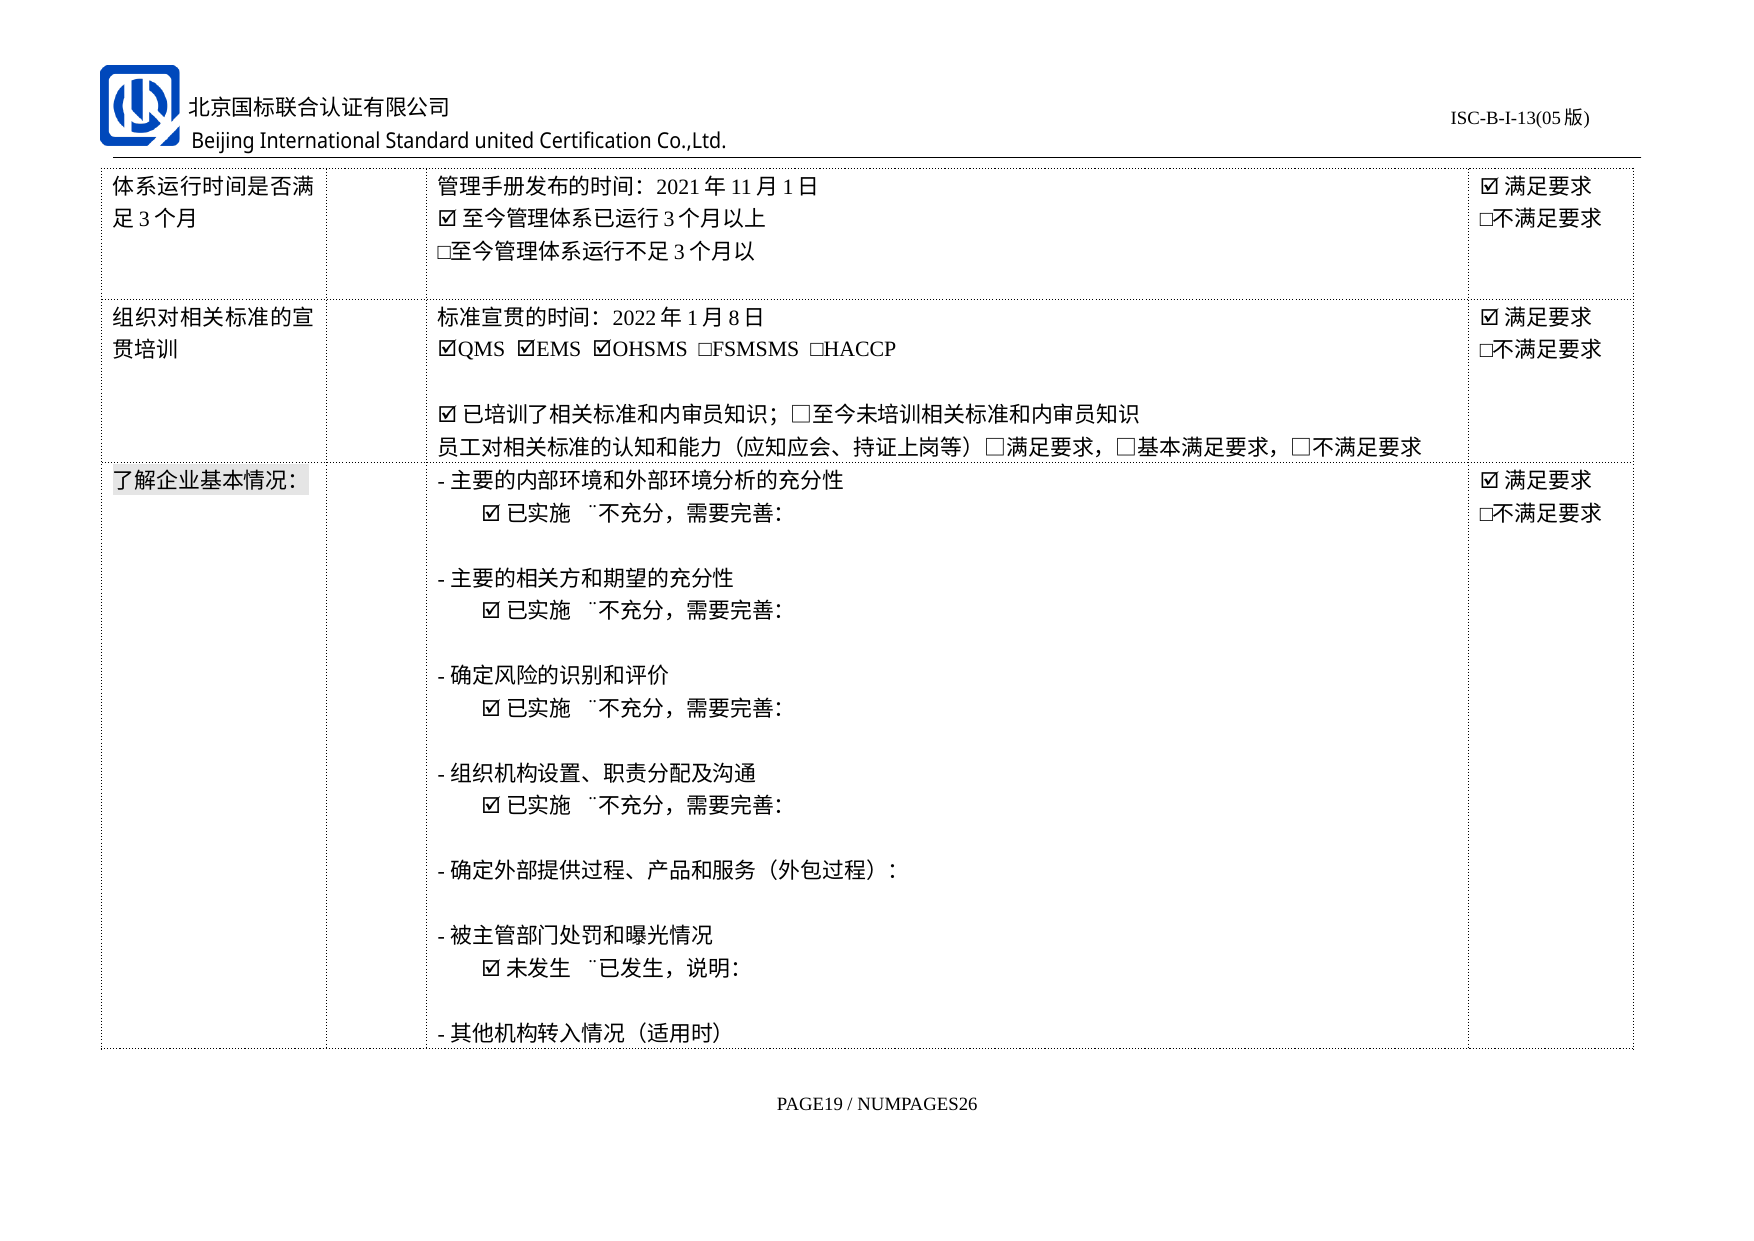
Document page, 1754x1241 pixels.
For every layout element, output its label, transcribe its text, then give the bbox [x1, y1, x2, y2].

table_cell 体系运行时间是否满足3个月 [101, 168, 326, 298]
table_cell [326, 299, 426, 462]
table_cell 了解企业基本情况： [101, 462, 326, 1048]
table_cell 管理手册发布的时间：2021年11月1日 至今管理体系已运行3个月以上 □至今管理体系运行不足3个月以 [426, 168, 1468, 298]
table_cell 标准宣贯的时间：2022年1月8日 QMS EMS OHSMS □FSMSMS □HACCP 已培训了相关标准和内审员知识；□至今未培训相关标准和内审员知识 员工对相关标准的认知和能力（应知应会、持证上岗等）□满足要求，□基本满足要求，□不满足要求 [426, 299, 1468, 462]
table_cell 满足要求 □不满足要求 [1468, 299, 1633, 462]
table_cell 组织对相关标准的宣贯培训 [101, 299, 326, 462]
table_cell [326, 462, 426, 1048]
table_cell 满足要求 □不满足要求 [1468, 462, 1633, 1048]
table_cell 满足要求 □不满足要求 [1468, 168, 1633, 298]
picture [100, 65, 180, 146]
table_cell [326, 168, 426, 298]
